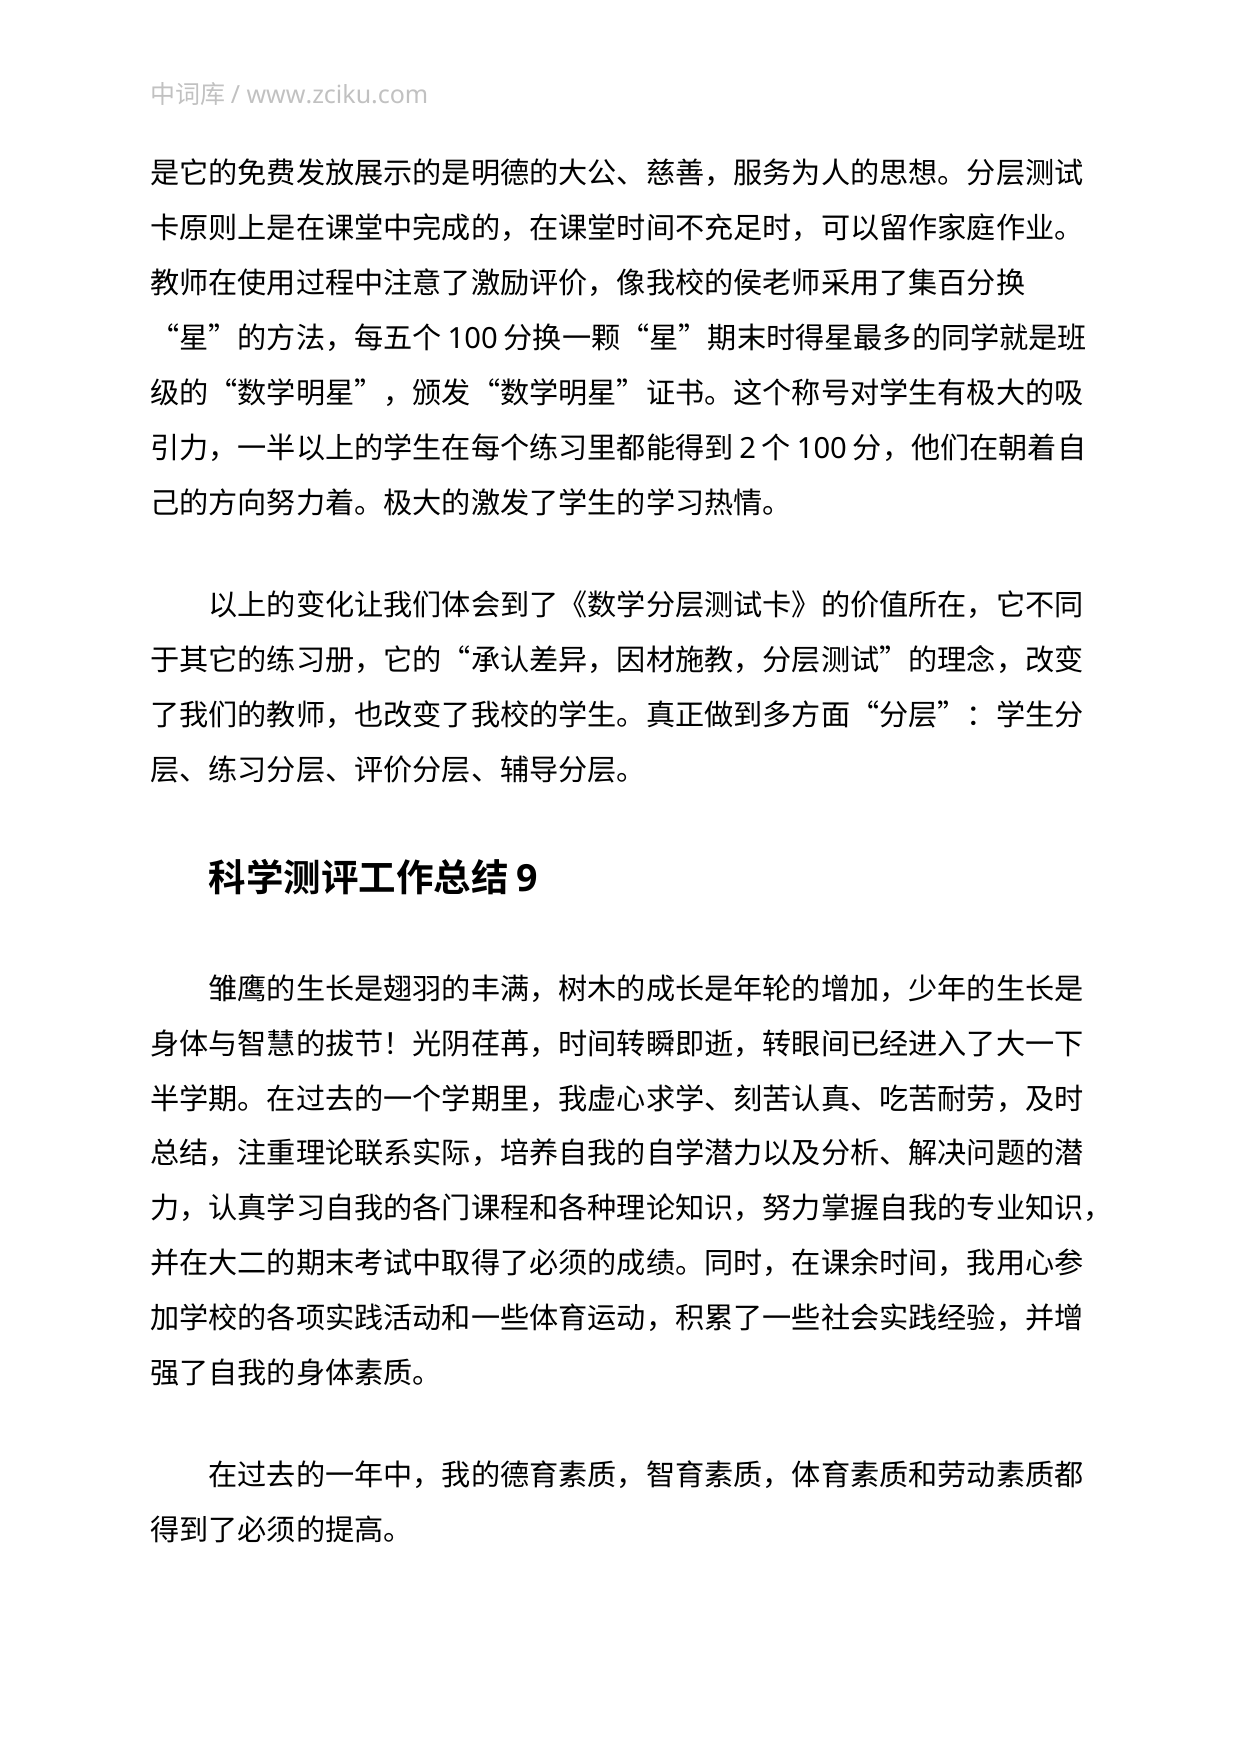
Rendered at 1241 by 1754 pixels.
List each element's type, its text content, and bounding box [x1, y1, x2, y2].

text 以上的变化让我们体会到了《数学分层测试卡》的价值所在，它不同于其它的练习册，它的“承认差异，因材施教，分层测试”的理念，改变了我们的教师，也改变了我校的学生。真正做到多方面“分层”：学生分层、练习分层、评价分层、辅导分层。 [150, 581, 1090, 788]
text 在过去的一年中，我的德育素质，智育素质，体育素质和劳动素质都得到了必须的提高。 [150, 1451, 1090, 1549]
text 科学测评工作总结9 [150, 848, 1090, 902]
text 雏鹰的生长是翅羽的丰满，树木的成长是年轮的增加，少年的生长是身体与智慧的拔节！光阴荏苒，时间转瞬即逝，转眼间已经进入了大一下半学期。在过去的一个学期里，我虚心求学、刻苦认真、吃苦耐劳，及时总结，注重理论联系实际，培养自我的自学潜力以及分析、解决问题的潜力，认真学习自我的各门课程和各种理论知识，努力掌握自我的专业知识，并在大二的期末考试中取得了必须的成绩。同时，在课余时间，我用心参加学校的各项实践活动和一些体育运动，积累了一些社会实践经验，并增强了自我的身体素质。 [150, 965, 1090, 1392]
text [150, 150, 1090, 522]
